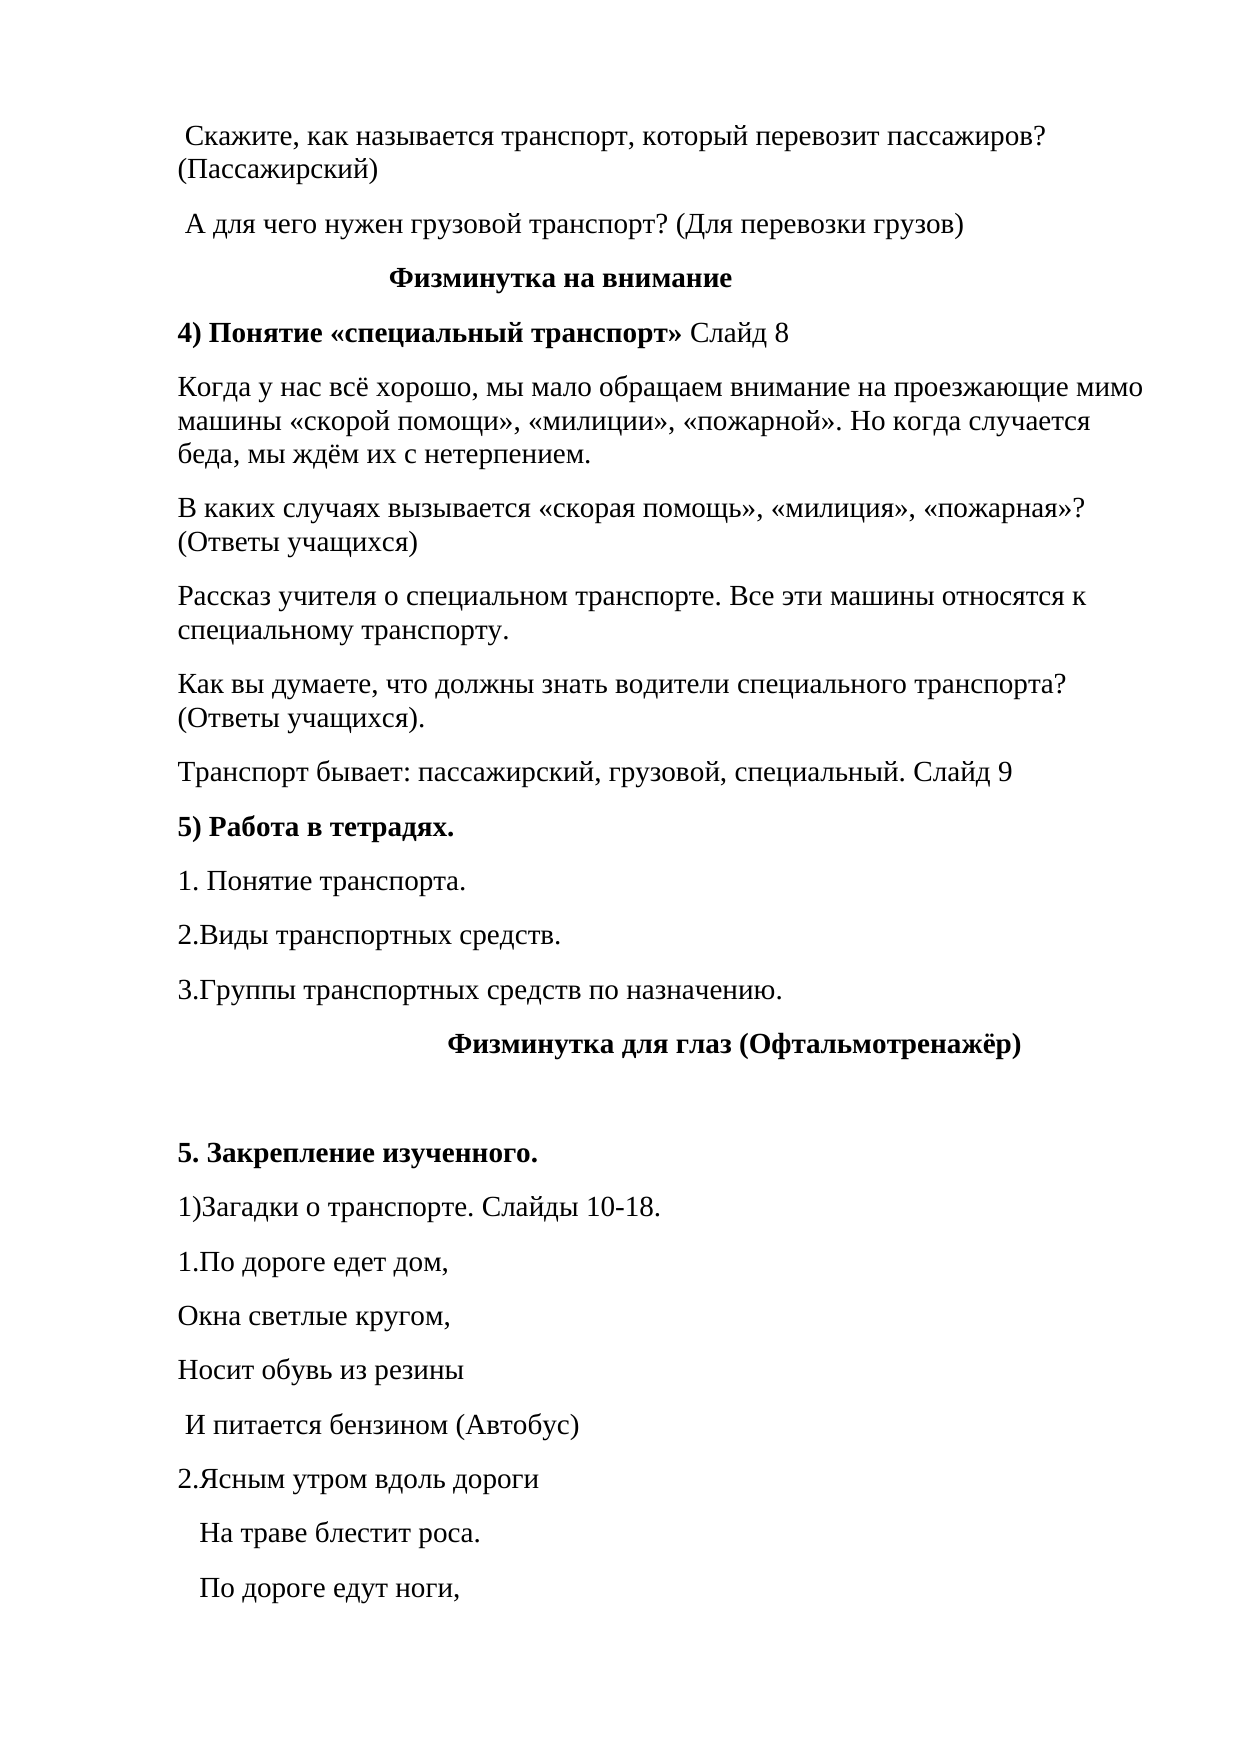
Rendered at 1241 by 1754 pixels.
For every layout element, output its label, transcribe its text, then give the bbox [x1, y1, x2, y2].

text По дороге едут ноги, [177, 1570, 1152, 1603]
text Физминутка для глаз (Офтальмотренажёр) [177, 1026, 1152, 1060]
text 5) Работа в тетрадях. [177, 809, 1152, 842]
text Когда у нас всё хорошо, мы мало обращаем внимание на проезжающие мимо машины «скорой помощи», «милиции», «пожарной». Но когда случается беда, мы ждём их с нетерпением. [177, 369, 1152, 470]
text Носит обувь из резины [177, 1352, 1152, 1386]
text Как вы думаете, что должны знать водители специального транспорта? (Ответы учащихся). [177, 666, 1152, 733]
text 1.По дороге едет дом, [177, 1244, 1152, 1277]
text Окна светлые кругом, [177, 1298, 1152, 1332]
text Физминутка на внимание [177, 260, 1152, 294]
text 4) Понятие «специальный транспорт» Слайд 8 [177, 315, 1152, 348]
text Транспорт бывает: пассажирский, грузовой, специальный. Слайд 9 [177, 754, 1152, 788]
text И питается бензином (Автобус) [177, 1407, 1152, 1440]
text 2.Виды транспортных средств. [177, 917, 1152, 951]
text 2.Ясным утром вдоль дороги [177, 1461, 1152, 1495]
text 3.Группы транспортных средств по назначению. [177, 972, 1152, 1005]
text Скажите, как называется транспорт, который перевозит пассажиров? (Пассажирский) [177, 118, 1152, 185]
text 5. Закрепление изученного. [177, 1135, 1152, 1168]
text 1. Понятие транспорта. [177, 863, 1152, 897]
text 1)Загадки о транспорте. Слайды 10-18. [177, 1189, 1152, 1223]
text На траве блестит роса. [177, 1516, 1152, 1549]
text Рассказ учителя о специальном транспорте. Все эти машины относятся к специальному транспорту. [177, 578, 1152, 646]
text А для чего нужен грузовой транспорт? (Для перевозки грузов) [177, 206, 1152, 239]
text В каких случаях вызывается «скорая помощь», «милиция», «пожарная»? (Ответы учащихся) [177, 491, 1152, 558]
